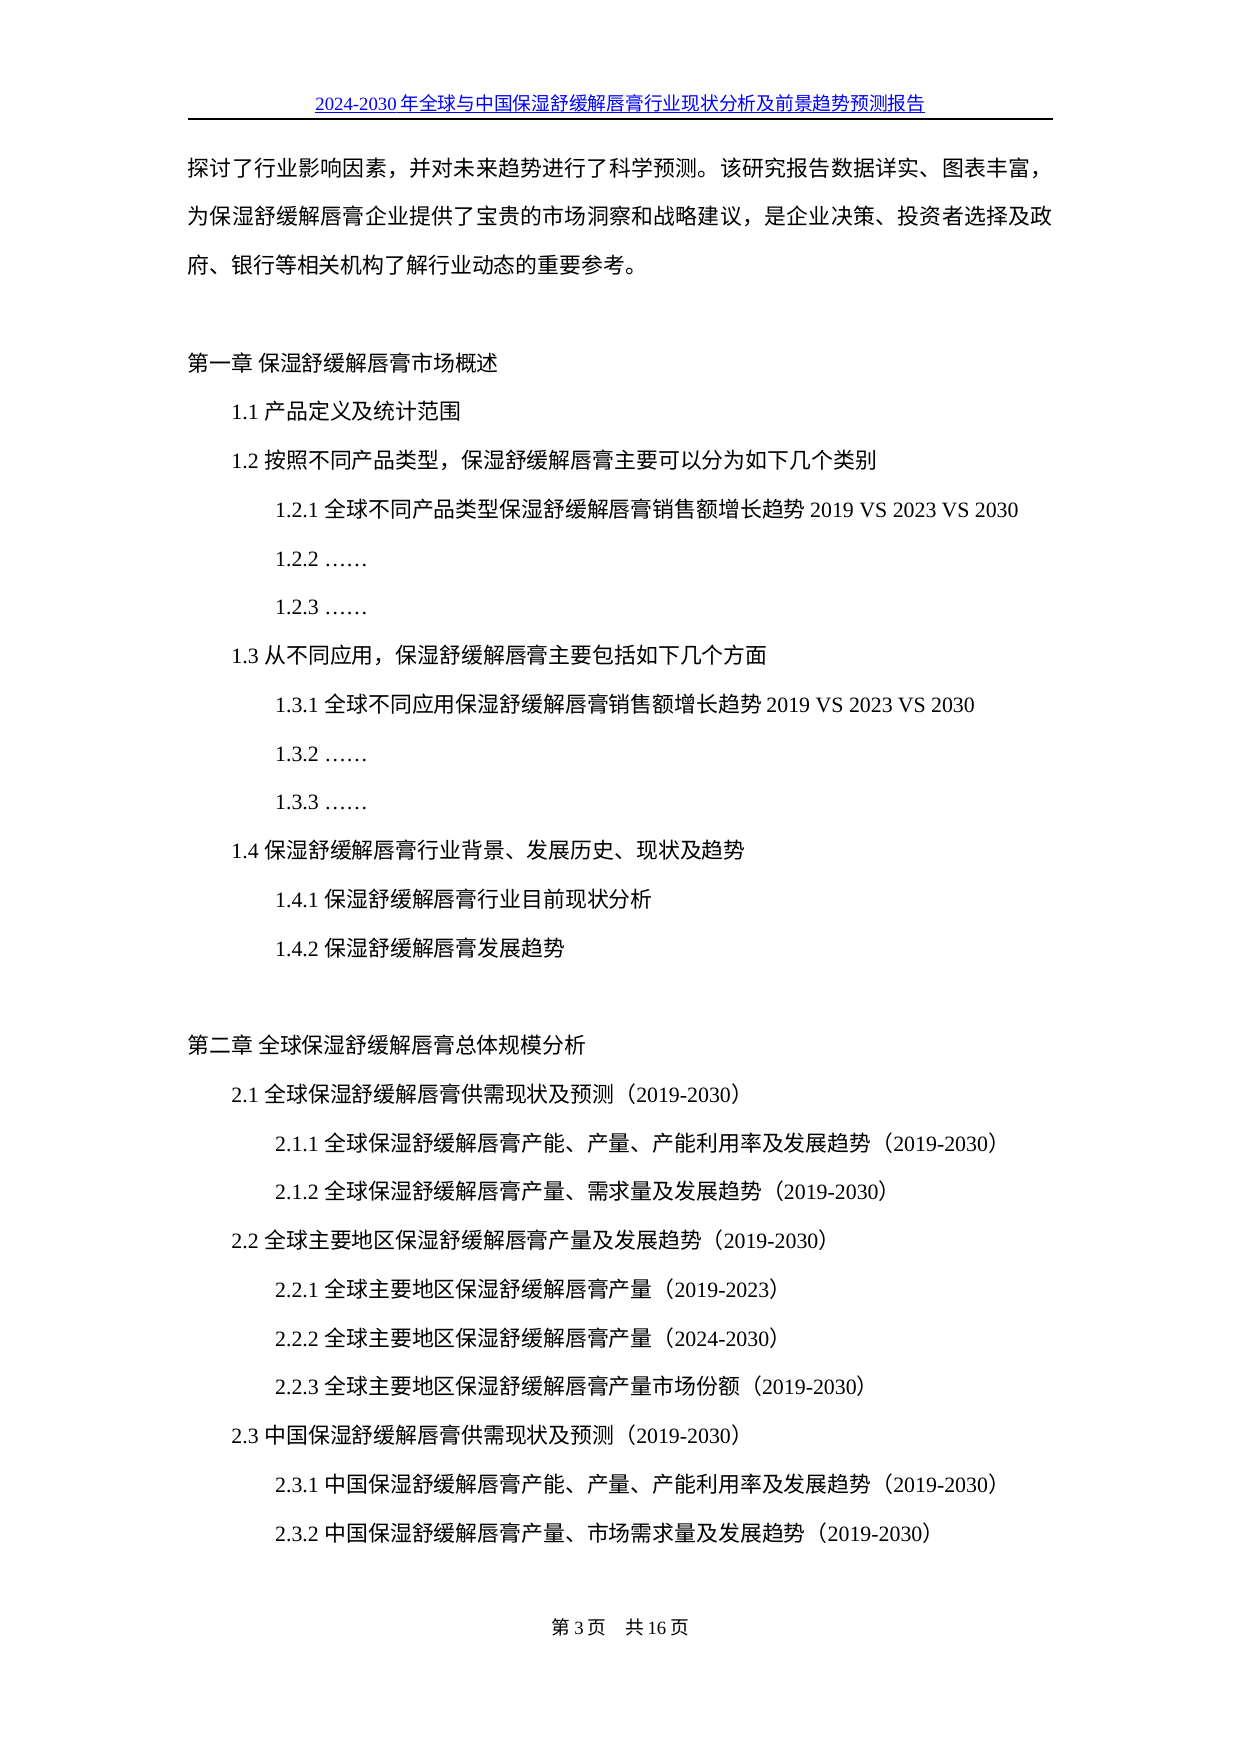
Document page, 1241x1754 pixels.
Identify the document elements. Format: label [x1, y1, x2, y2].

text [187, 150, 1053, 1548]
